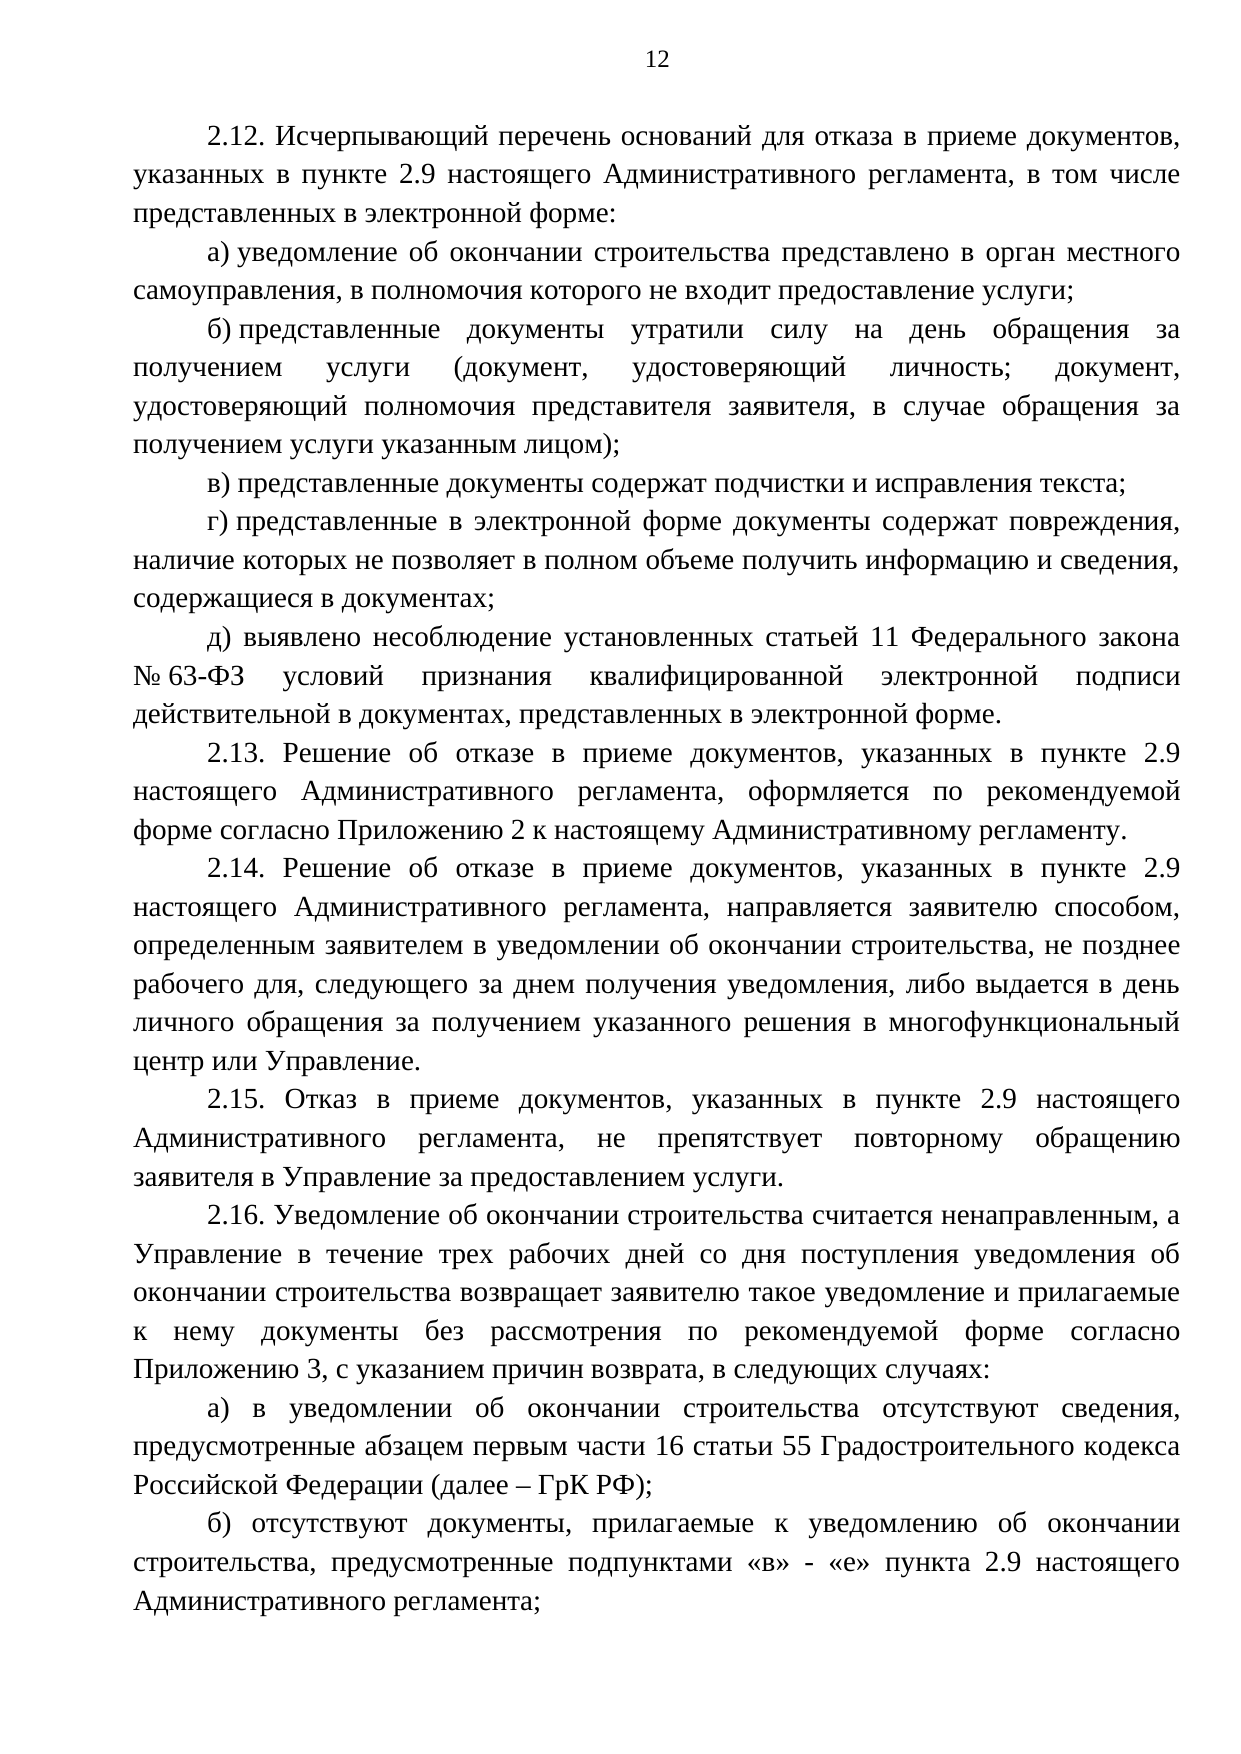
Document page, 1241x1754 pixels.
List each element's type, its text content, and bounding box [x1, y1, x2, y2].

text 2.14. Решение об отказе в приеме документов, указанных в пункте 2.9 настоящего Административного регламента, направляется заявителю способом, определенным заявителем в уведомлении об окончании строительства, не позднее рабочего для, следующего за днем получения уведомления, либо выдается в день личного обращения за получением указанного решения в многофункциональный центр или Управление. [133, 850, 1181, 1077]
text а) уведомление об окончании строительства представлено в орган местного самоуправления, в полномочия которого не входит предоставление услуги; [133, 234, 1181, 306]
text 2.16. Уведомление об окончании строительства считается ненаправленным, а Управление в течение трех рабочих дней со дня поступления уведомления об окончании строительства возвращает заявителю такое уведомление и прилагаемые к нему документы без рассмотрения по рекомендуемой форме согласно Приложению 3, с указанием причин возврата, в следующих случаях: [133, 1197, 1181, 1385]
text д) выявлено несоблюдение установленных статьей 11 Федерального закона № 63-ФЗ условий признания квалифицированной электронной подписи действительной в документах, представленных в электронной форме. [133, 619, 1181, 730]
text а) в уведомлении об окончании строительства отсутствуют сведения, предусмотренные абзацем первым части 16 статьи 55 Градостроительного кодекса Российской Федерации (далее – ГрК РФ); [133, 1390, 1181, 1501]
text 2.15. Отказ в приеме документов, указанных в пункте 2.9 настоящего Административного регламента, не препятствует повторному обращению заявителя в Управление за предоставлением услуги. [133, 1082, 1181, 1192]
text г) представленные в электронной форме документы содержат повреждения, наличие которых не позволяет в полном объеме получить информацию и сведения, содержащиеся в документах; [133, 503, 1181, 614]
text б) отсутствуют документы, прилагаемые к уведомлению об окончании строительства, предусмотренные подпунктами «в» - «е» пункта 2.9 настоящего Административного регламента; [133, 1506, 1181, 1616]
text в) представленные документы содержат подчистки и исправления текста; [133, 465, 1181, 498]
text 2.13. Решение об отказе в приеме документов, указанных в пункте 2.9 настоящего Административного регламента, оформляется по рекомендуемой форме согласно Приложению 2 к настоящему Административному регламенту. [133, 735, 1181, 845]
text б) представленные документы утратили силу на день обращения за получением услуги (документ, удостоверяющий личность; документ, удостоверяющий полномочия представителя заявителя, в случае обращения за получением услуги указанным лицом); [133, 311, 1181, 460]
text 2.12. Исчерпывающий перечень оснований для отказа в приеме документов, указанных в пункте 2.9 настоящего Административного регламента, в том числе представленных в электронной форме: [133, 118, 1181, 229]
